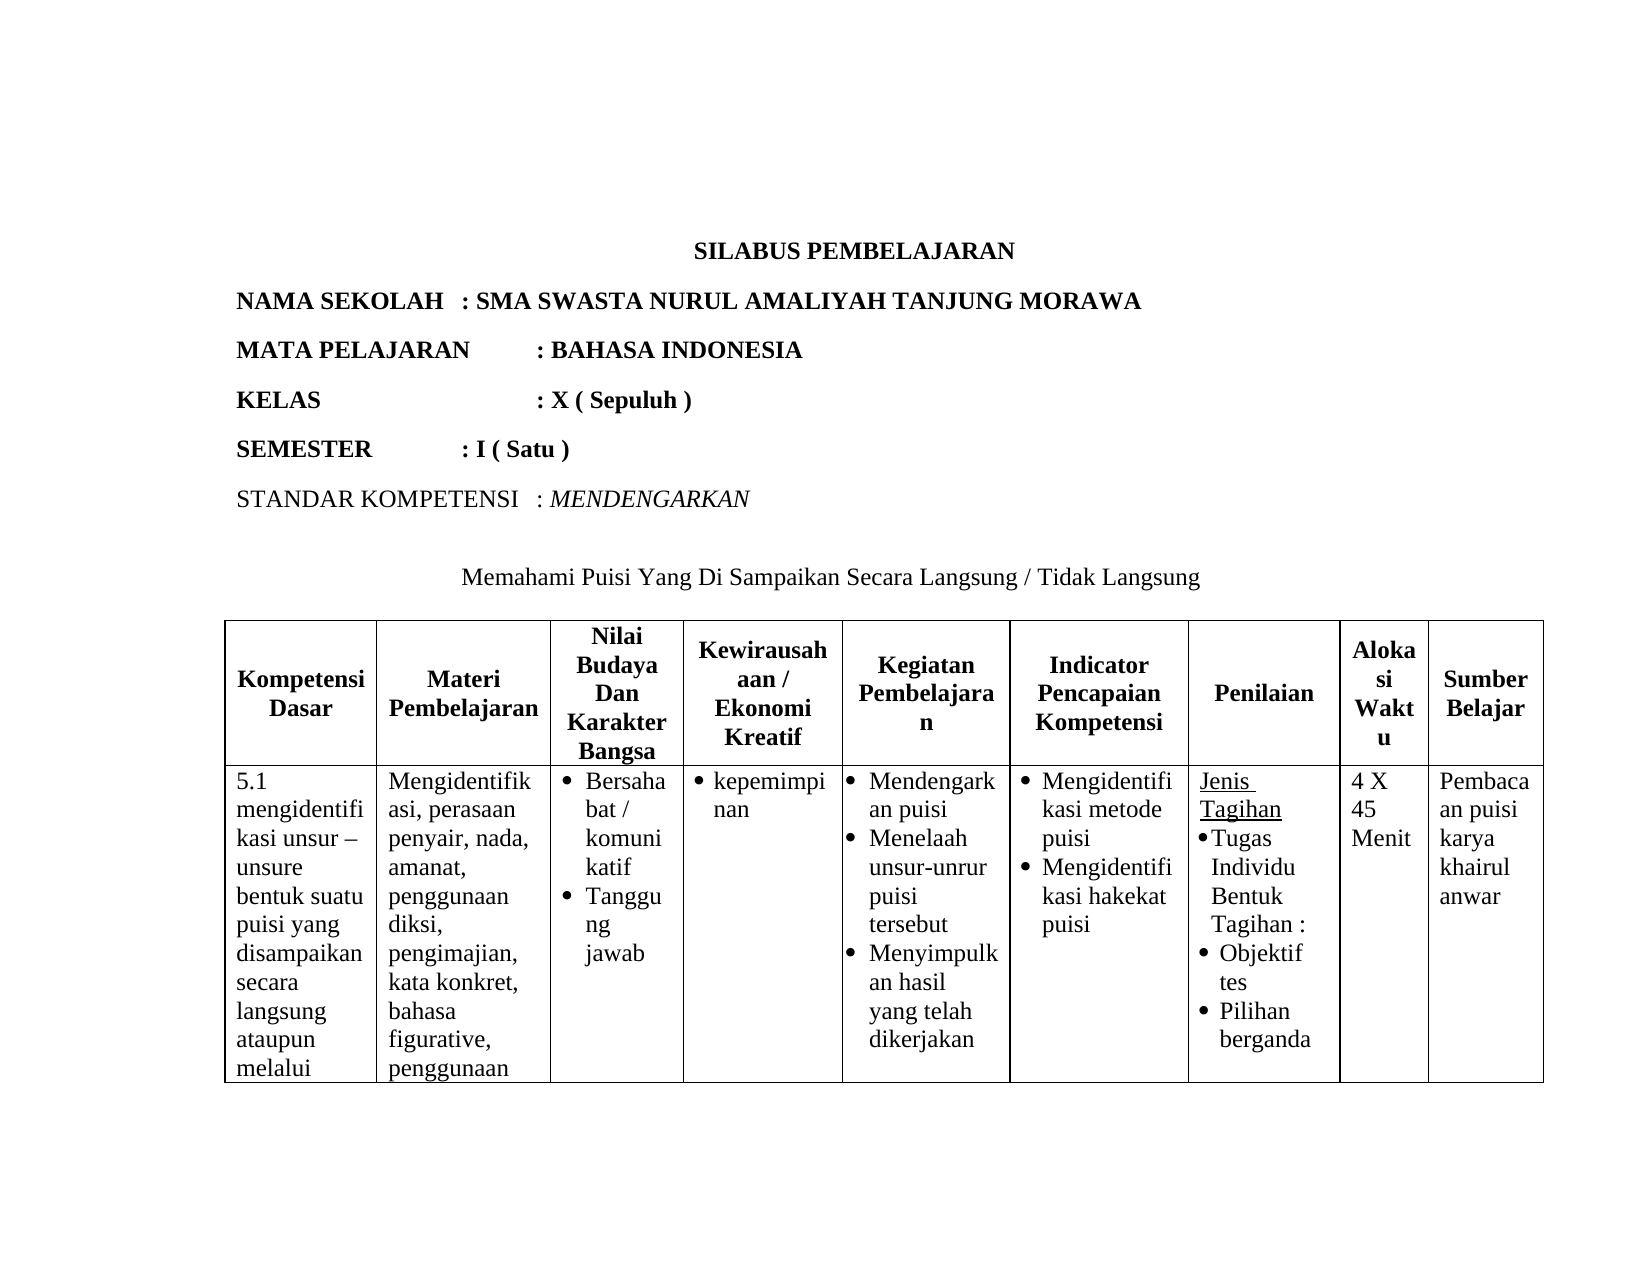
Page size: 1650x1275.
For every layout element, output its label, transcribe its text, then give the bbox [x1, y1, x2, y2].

table_header Nilai Budaya Dan Karakter Bangsa [551, 621, 683, 765]
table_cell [1189, 766, 1339, 1082]
text STANDAR KOMPETENSI : MENDENGARKAN [236, 484, 1473, 513]
text SILABUS PEMBELAJARAN [236, 236, 1473, 265]
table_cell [843, 766, 1009, 1082]
table_header Materi Pembelajaran [377, 621, 550, 765]
text MATA PELAJARAN : BAHASA INDONESIA [236, 335, 1473, 364]
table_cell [551, 766, 683, 1082]
table_cell kepemimpinan [684, 766, 842, 1082]
table_header Alokasi Waktu [1341, 621, 1428, 765]
table_header Penilaian [1189, 621, 1339, 765]
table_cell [377, 766, 550, 1082]
text SEMESTER : I ( Satu ) [236, 434, 1473, 463]
table_header Kompetensi Dasar [226, 621, 376, 765]
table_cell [1011, 766, 1188, 1082]
table_header Kewirausahaan / Ekonomi Kreatif [684, 621, 842, 765]
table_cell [226, 766, 376, 1082]
text NAMA SEKOLAH : SMA SWASTA NURUL AMALIYAH TANJUNG MORAWA [236, 286, 1473, 314]
table_header Sumber Belajar [1429, 621, 1543, 765]
table_header Kegiatan Pembelajaran [843, 621, 1009, 765]
table_cell 4 X 45 Menit [1341, 766, 1428, 1082]
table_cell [1429, 766, 1543, 1082]
text KELAS : X ( Sepuluh ) [236, 385, 1473, 414]
table_header Indicator Pencapaian Kompetensi [1011, 621, 1188, 765]
text Memahami Puisi Yang Di Sampaikan Secara Langsung / Tidak Langsung [236, 562, 1473, 591]
